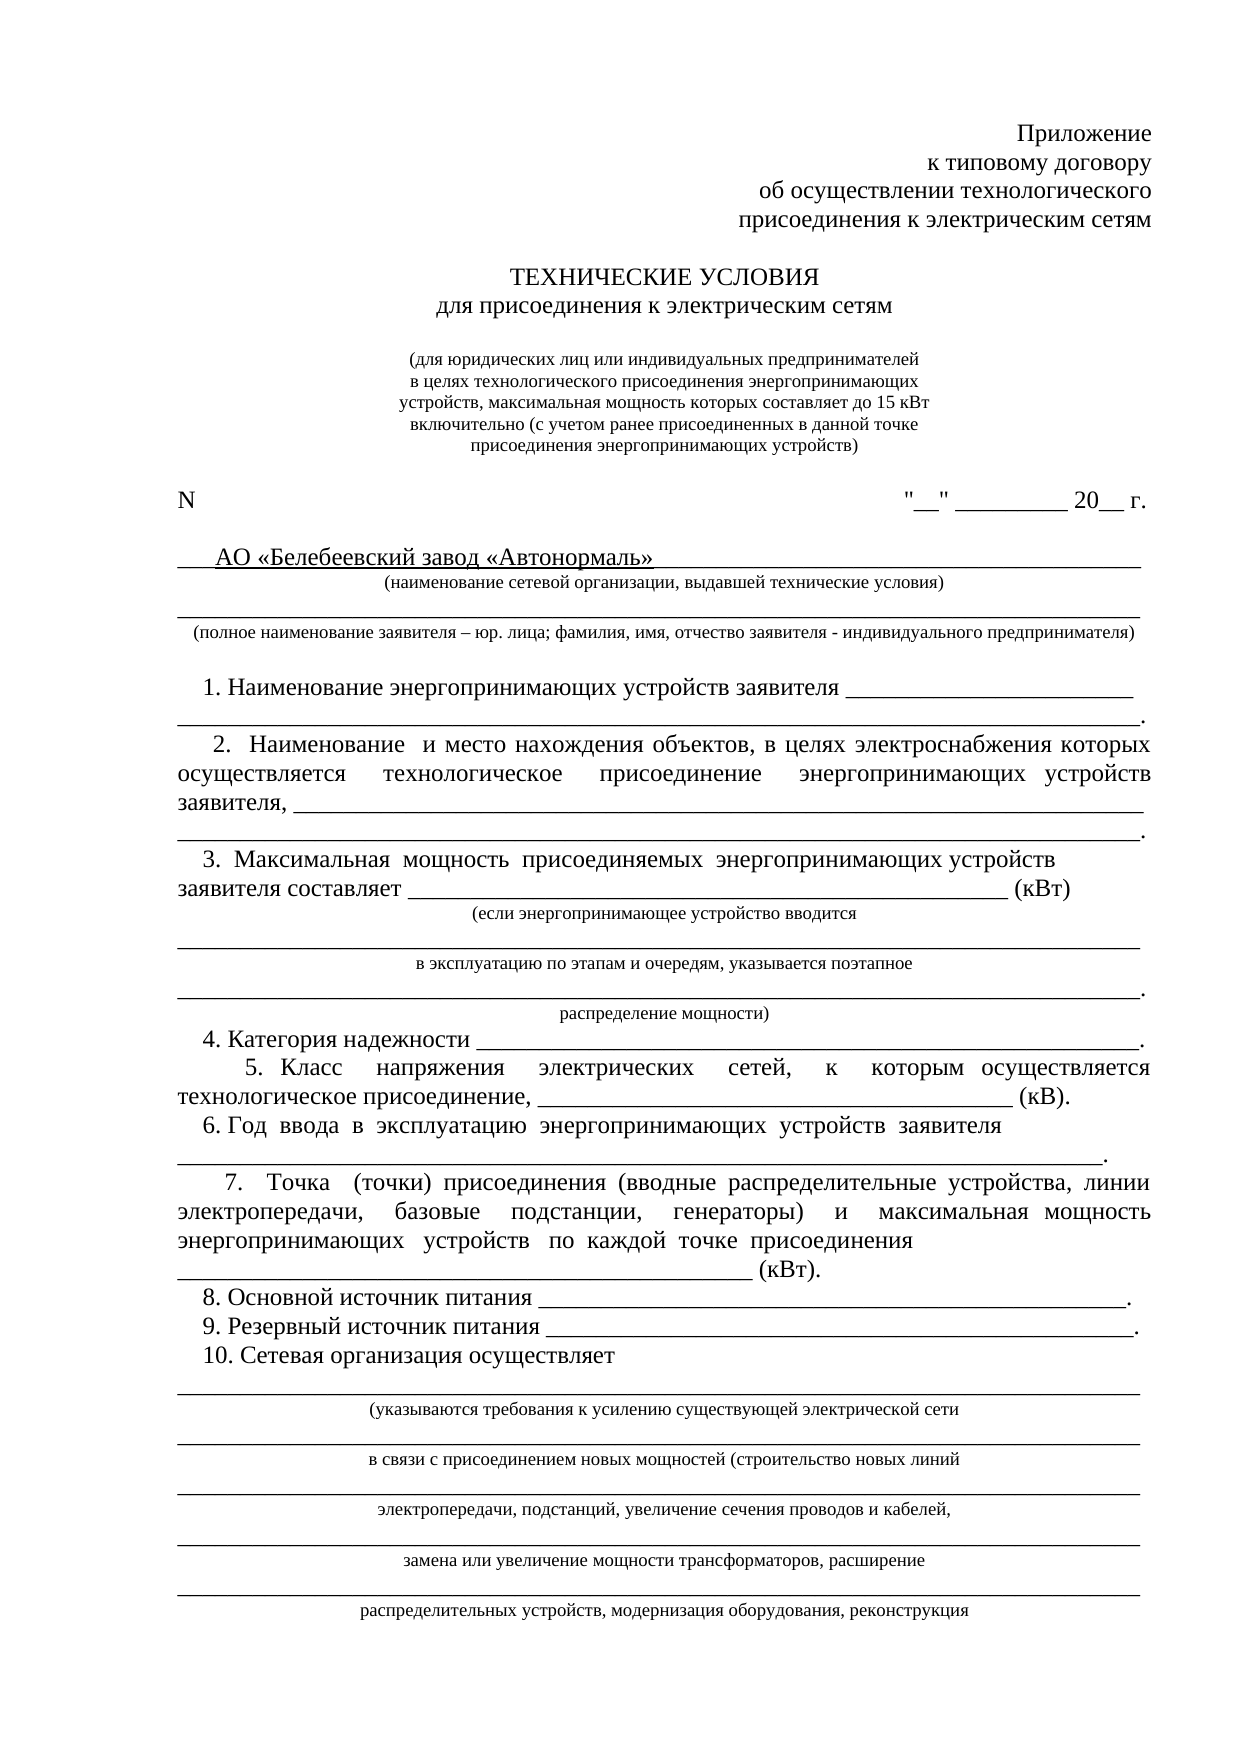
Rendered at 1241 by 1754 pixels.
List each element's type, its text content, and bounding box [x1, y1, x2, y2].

text в эксплуатацию по этапам и очередям, указывается поэтапное [177, 952, 1152, 973]
text Приложение [177, 118, 1152, 147]
text об осуществлении технологического [177, 176, 1152, 204]
text (для юридических лиц или индивидуальных предпринимателей [177, 348, 1152, 370]
text (наименование сетевой организации, выдавшей технические условия) [177, 571, 1152, 592]
text 9. Резервный источник питания _______________________________________________. [177, 1311, 1152, 1340]
text _____________________________________________________________________________ [177, 1469, 1152, 1498]
text 7. Точка (точки) присоединения (вводные распределительные устройства, линии электропередачи, базовые подстанции, генераторы) и максимальная мощность энергопринимающих устройств по каждой точке присоединения [177, 1167, 1152, 1254]
text __________________________________________________________________________. [177, 1139, 1152, 1167]
text распределение мощности) [177, 1002, 1152, 1024]
text _____________________________________________________________________________. [177, 815, 1152, 844]
text 6. Год ввода в эксплуатацию энергопринимающих устройств заявителя [177, 1110, 1152, 1139]
text замена или увеличение мощности трансформаторов, расширение [177, 1548, 1152, 1570]
text N "__" _________ 20__ г. [177, 485, 1152, 513]
text _____________________________________________________________________________. [177, 973, 1152, 1002]
text заявителя составляет ________________________________________________ (кВт) [177, 873, 1152, 902]
text _____________________________________________________________________________ [177, 923, 1152, 952]
text к типовому договору [177, 147, 1152, 176]
text _____________________________________________________________________________ [177, 592, 1152, 621]
text _____________________________________________________________________________ [177, 1520, 1152, 1548]
text (полное наименование заявителя – юр. лица; фамилия, имя, отчество заявителя - индивидуального предпринимателя) [177, 621, 1152, 643]
text ______________________________________________ (кВт). [177, 1254, 1152, 1282]
text _____________________________________________________________________________ [177, 1570, 1152, 1599]
text 2. Наименование и место нахождения объектов, в целях электроснабжения которых осуществляется технологическое присоединение энергопринимающих устройств заявителя, ____________________________________________________________________ [177, 729, 1152, 815]
text (указываются требования к усилению существующей электрической сети [177, 1397, 1152, 1419]
text распределительных устройств, модернизация оборудования, реконструкция [177, 1599, 1152, 1620]
text для присоединения к электрическим сетям [177, 291, 1152, 319]
text устройств, максимальная мощность которых составляет до 15 кВт [177, 391, 1152, 413]
text (если энергопринимающее устройство вводится [177, 902, 1152, 923]
text 3. Максимальная мощность присоединяемых энергопринимающих устройств [177, 844, 1152, 873]
text ТЕХНИЧЕСКИЕ УСЛОВИЯ [177, 262, 1152, 291]
text 8. Основной источник питания _______________________________________________. [177, 1282, 1152, 1311]
text _____________________________________________________________________________. [177, 700, 1152, 729]
text 4. Категория надежности _____________________________________________________. [177, 1024, 1152, 1052]
text 10. Сетевая организация осуществляет [177, 1340, 1152, 1369]
text ___АО «Белебеевский завод «Автонормаль»_______________________________________ [177, 542, 1152, 571]
text _____________________________________________________________________________ [177, 1369, 1152, 1397]
text 1. Наименование энергопринимающих устройств заявителя _______________________ [177, 672, 1152, 700]
text включительно (с учетом ранее присоединенных в данной точке [177, 413, 1152, 434]
text _____________________________________________________________________________ [177, 1419, 1152, 1448]
text в связи с присоединением новых мощностей (строительство новых линий [177, 1448, 1152, 1469]
text в целях технологического присоединения энергопринимающих [177, 370, 1152, 391]
text присоединения к электрическим сетям [177, 204, 1152, 233]
text 5. Класс напряжения электрических сетей, к которым осуществляется технологическое присоединение, ______________________________________ (кВ). [177, 1052, 1152, 1110]
text электропередачи, подстанций, увеличение сечения проводов и кабелей, [177, 1498, 1152, 1520]
text присоединения энергопринимающих устройств) [177, 434, 1152, 456]
